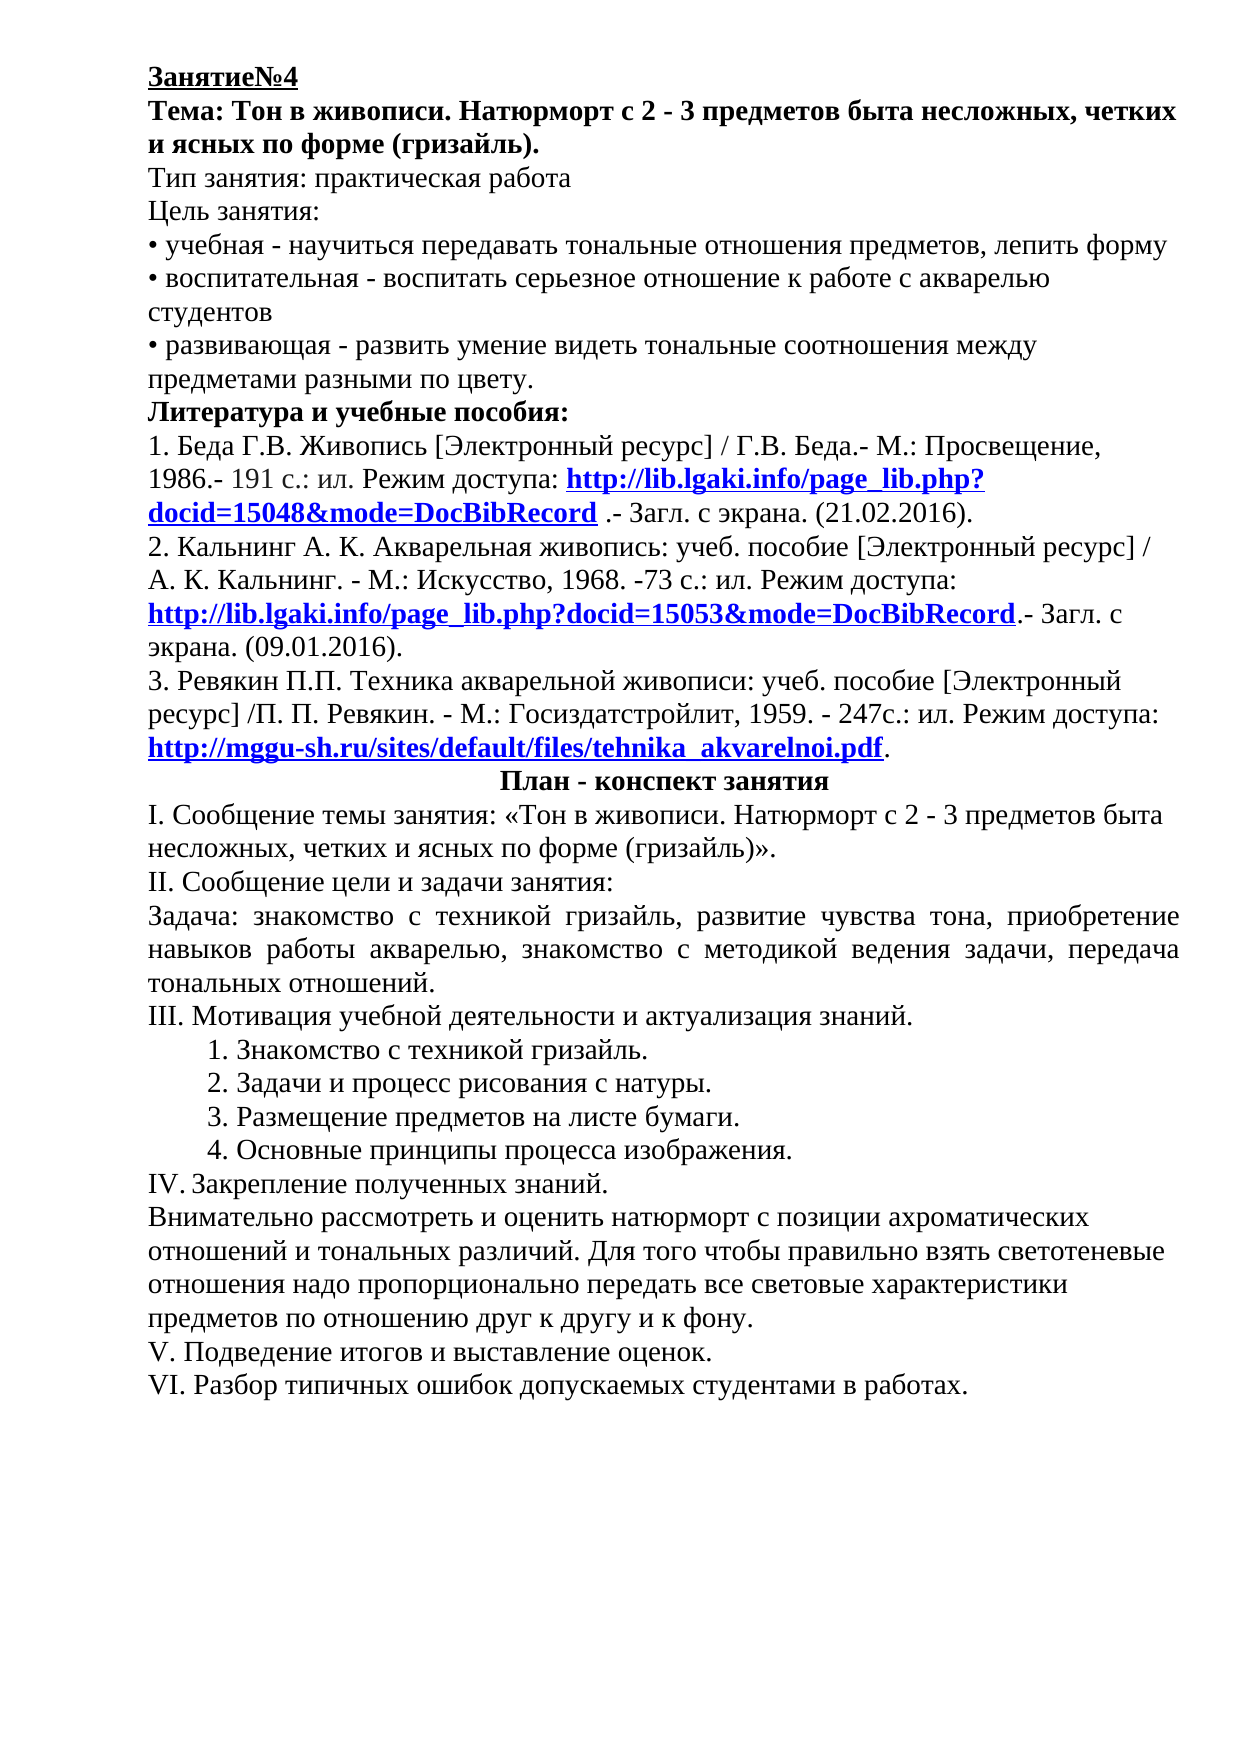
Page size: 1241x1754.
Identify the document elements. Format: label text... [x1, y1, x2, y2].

text 1. Беда Г.В. Живопись [Электронный ресурс] / Г.В. Беда.- М.: Просвещение, 1986.- 191 с.: ил. Режим доступа: http://lib.lgaki.info/page_lib.php?docid=15048&mode=DocBibRecord .- Загл. с экрана. (21.02.2016). [148, 428, 1181, 529]
text VI. Разбор типичных ошибок допускаемых студентами в работах. [148, 1367, 1181, 1401]
text План - конспект занятия [148, 763, 1181, 797]
text 1. Знакомство с техникой гризайль. [148, 1032, 1181, 1065]
text 4. Основные принципы процесса изображения. [148, 1132, 1181, 1166]
text V. Подведение итогов и выставление оценок. [148, 1334, 1181, 1367]
text Цель занятия: [148, 193, 1181, 227]
text Занятие№4 [148, 59, 1181, 93]
text I. Сообщение темы занятия: «Тон в живописи. Натюрморт с 2 - 3 предметов быта несложных, четких и ясных по форме (гризайль)». [148, 797, 1181, 864]
text 2. Кальнинг А. К. Акварельная живопись: учеб. пособие [Электронный ресурс] / А. К. Кальнинг. - М.: Искусство, 1968. -73 с.: ил. Режим доступа: http://lib.lgaki.info/page_lib.php?docid=15053&mode=DocBibRecord.- Загл. с экрана. (09.01.2016). [148, 529, 1181, 663]
text • учебная - научиться передавать тональные отношения предметов, лепить форму [148, 227, 1181, 260]
text • развивающая - развить умение видеть тональные соотношения между предметами разными по цвету. [148, 327, 1181, 394]
text Внимательно рассмотреть и оценить натюрморт с позиции ахроматических отношений и тональных различий. Для того чтобы правильно взять светотеневые отношения надо пропорционально передать все световые характеристики предметов по отношению друг к другу и к фону. [148, 1199, 1181, 1334]
text • воспитательная - воспитать серьезное отношение к работе с акварелью студентов [148, 260, 1181, 327]
text Задача: знакомство с техникой гризайль, развитие чувства тона, приобретение навыков работы акварелью, знакомство с методикой ведения задачи, передача тональных отношений. [148, 898, 1181, 998]
text Тип занятия: практическая работа [148, 160, 1181, 193]
text Литература и учебные пособия: [148, 394, 1181, 428]
text III. Мотивация учебной деятельности и актуализация знаний. [148, 998, 1181, 1032]
text 2. Задачи и процесс рисования с натуры. [148, 1065, 1181, 1099]
text II. Сообщение цели и задачи занятия: [148, 864, 1181, 898]
text Тема: Тон в живописи. Натюрморт с 2 - 3 предметов быта несложных, четких и ясных по форме (гризайль). [148, 93, 1181, 160]
text 3. Размещение предметов на листе бумаги. [148, 1099, 1181, 1132]
text IV. Закрепление полученных знаний. [148, 1166, 1181, 1199]
text http://mggu-sh.ru/sites/default/files/tehnika_akvarelnoi.pdf. [148, 730, 1181, 763]
text 3. Ревякин П.П. Техника акварельной живописи: учеб. пособие [Электронный ресурс] /П. П. Ревякин. - М.: Госиздатстройлит, 1959. - 247с.: ил. Режим доступа: [148, 663, 1181, 730]
